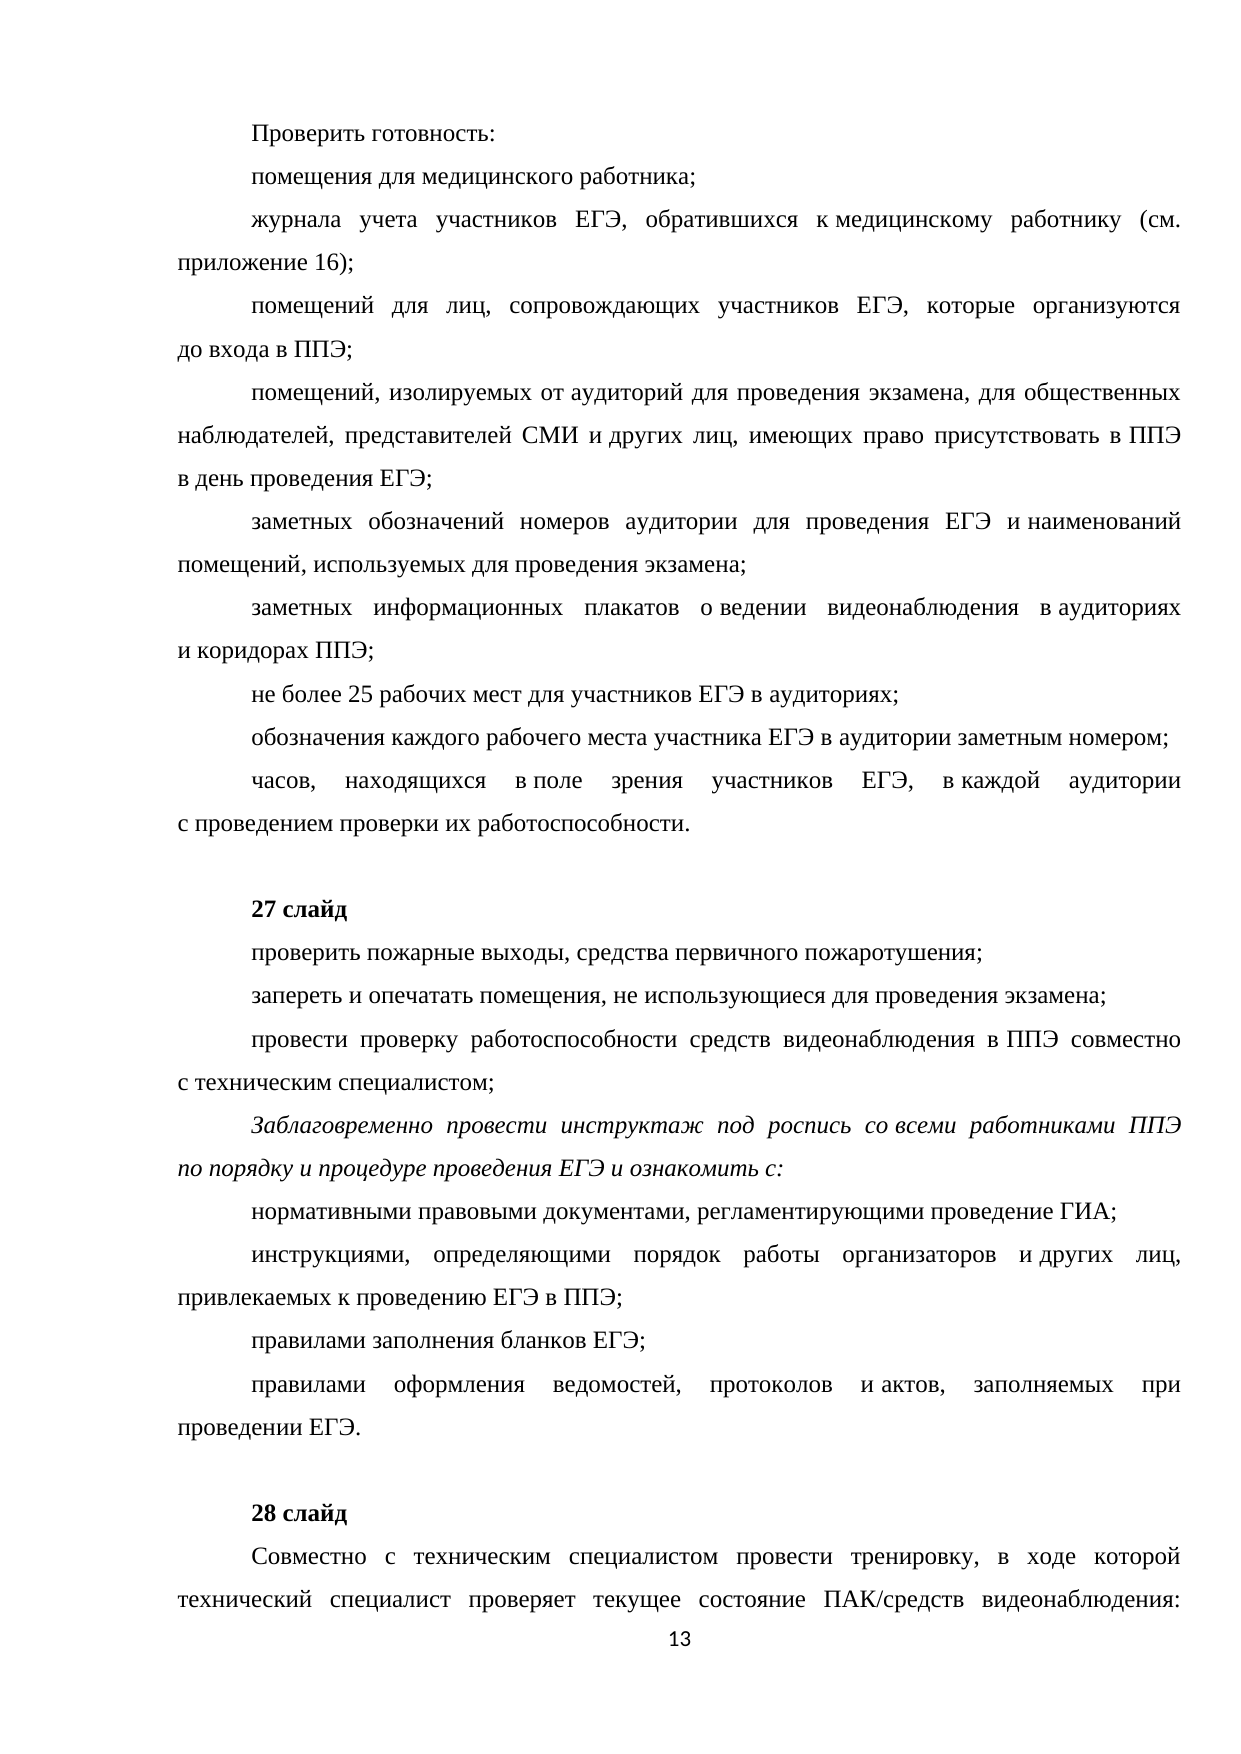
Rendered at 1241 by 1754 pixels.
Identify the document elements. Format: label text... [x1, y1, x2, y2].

text 28 слайд [177, 1498, 1181, 1527]
text 27 слайд [177, 894, 1181, 923]
text помещения для медицинского работника; [177, 161, 1181, 190]
text провести проверку работоспособности средств видеонаблюдения в ППЭ совместно с техническим специалистом; [177, 1024, 1181, 1096]
text обозначения каждого рабочего места участника ЕГЭ в аудитории заметным номером; [177, 722, 1181, 751]
text Заблаговременно провести инструктаж под роспись со всеми работниками ППЭ по порядку и процедуре проведения ЕГЭ и ознакомить с: [177, 1110, 1181, 1182]
text помещений, изолируемых от аудиторий для проведения экзамена, для общественных наблюдателей, представителей СМИ и других лиц, имеющих право присутствовать в ППЭ в день проведения ЕГЭ; [177, 377, 1181, 492]
text журнала учета участников ЕГЭ, обратившихся к медицинскому работнику (см. приложение 16); [177, 204, 1181, 276]
text заметных информационных плакатов о ведении видеонаблюдения в аудиториях и коридорах ППЭ; [177, 592, 1181, 664]
text часов, находящихся в поле зрения участников ЕГЭ, в каждой аудитории с проведением проверки их работоспособности. [177, 765, 1181, 837]
text правилами заполнения бланков ЕГЭ; [177, 1326, 1181, 1354]
text инструкциями, определяющими порядок работы организаторов и других лиц, привлекаемых к проведению ЕГЭ в ППЭ; [177, 1239, 1181, 1311]
text нормативными правовыми документами, регламентирующими проведение ГИА; [177, 1196, 1181, 1225]
text проверить пожарные выходы, средства первичного пожаротушения; [177, 937, 1181, 966]
text Проверить готовность: [177, 118, 1181, 147]
text заметных обозначений номеров аудитории для проведения ЕГЭ и наименований помещений, используемых для проведения экзамена; [177, 506, 1181, 578]
text помещений для лиц, сопровождающих участников ЕГЭ, которые организуются до входа в ППЭ; [177, 291, 1181, 362]
text правилами оформления ведомостей, протоколов и актов, заполняемых при проведении ЕГЭ. [177, 1369, 1181, 1441]
text не более 25 рабочих мест для участников ЕГЭ в аудиториях; [177, 679, 1181, 707]
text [177, 1541, 1181, 1613]
text запереть и опечатать помещения, не использующиеся для проведения экзамена; [177, 981, 1181, 1009]
